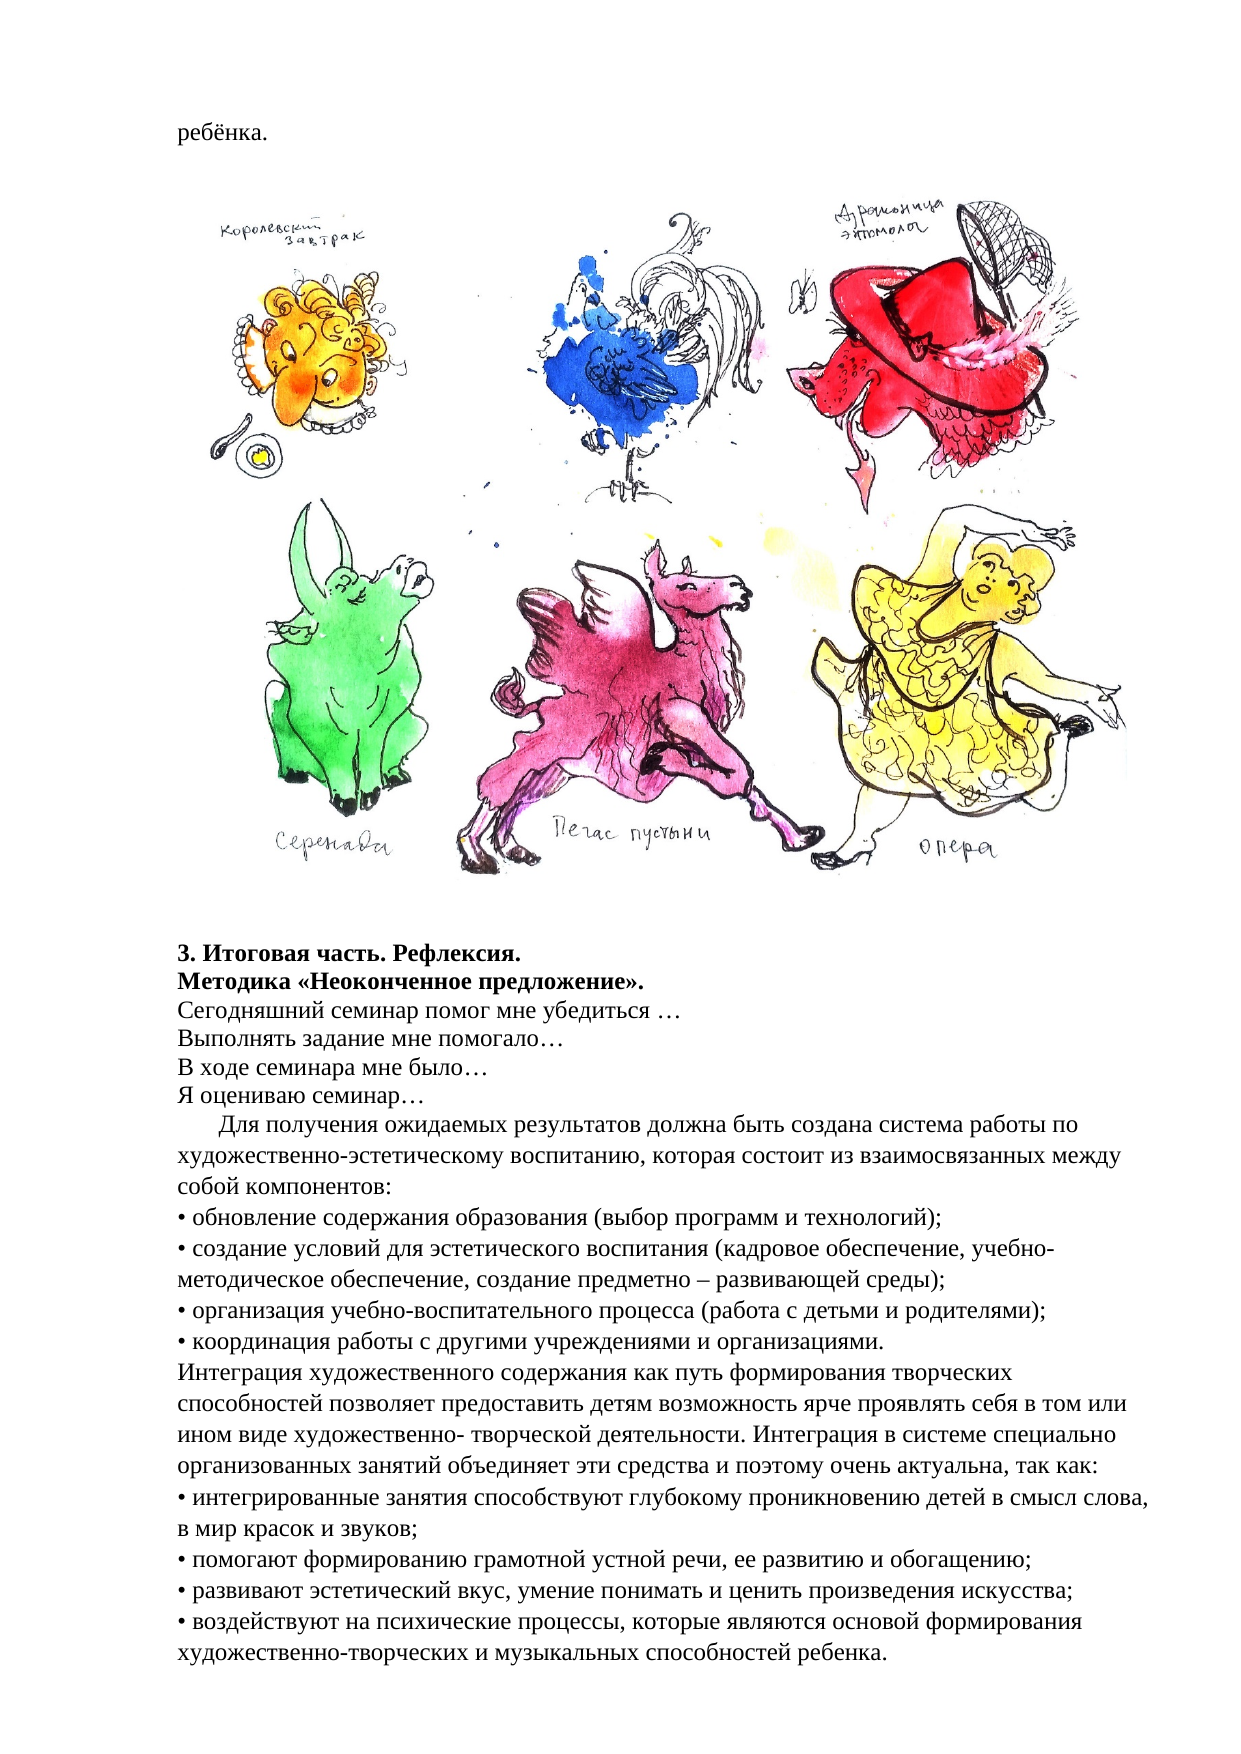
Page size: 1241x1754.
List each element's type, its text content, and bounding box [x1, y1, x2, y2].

text Методика «Неоконченное предложение». Сегодняшний семинар помог мне убедиться … Выполнять задание мне помогало… [177, 967, 687, 1052]
text Интеграция художественного содержания как путь формирования творческих способностей позволяет предоставить детям возможность ярче проявлять себя в том или ином виде художественно- творческой деятельности. Интеграция в системе специально организованных занятий объединяет эти средства и поэтому очень актуальна, так как: [177, 1357, 1152, 1479]
text • помогают формированию грамотной устной речи, ее развитию и обогащению; [177, 1544, 1152, 1572]
picture [177, 174, 1153, 910]
text • интегрированные занятия способствуют глубокому проникновению детей в смысл слова, в мир красок и звуков; [177, 1482, 1152, 1541]
text Для получения ожидаемых результатов должна быть создана система работы по художественно-эстетическому воспитанию, которая состоит из взаимосвязанных между собой компонентов: [177, 1109, 1152, 1200]
text • координация работы с другими учреждениями и организациями. [177, 1326, 1152, 1355]
text • организация учебно-воспитательного процесса (работа с детьми и родителями); [177, 1295, 1152, 1324]
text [177, 117, 1154, 146]
text В ходе семинара мне было… Я оцениваю семинар… [177, 1052, 493, 1109]
text • воздействуют на психические процессы, которые являются основой формирования художественно-творческих и музыкальных способностей ребенка. [177, 1606, 1152, 1666]
text • развивают эстетический вкус, умение понимать и ценить произведения искусства; [177, 1575, 1152, 1603]
text 3. Итоговая часть. Рефлексия. [177, 938, 1154, 967]
text • обновление содержания образования (выбор программ и технологий); [177, 1202, 1152, 1231]
text • создание условий для эстетического воспитания (кадровое обеспечение, учебно-методическое обеспечение, создание предметно – развивающей среды); [177, 1233, 1152, 1293]
